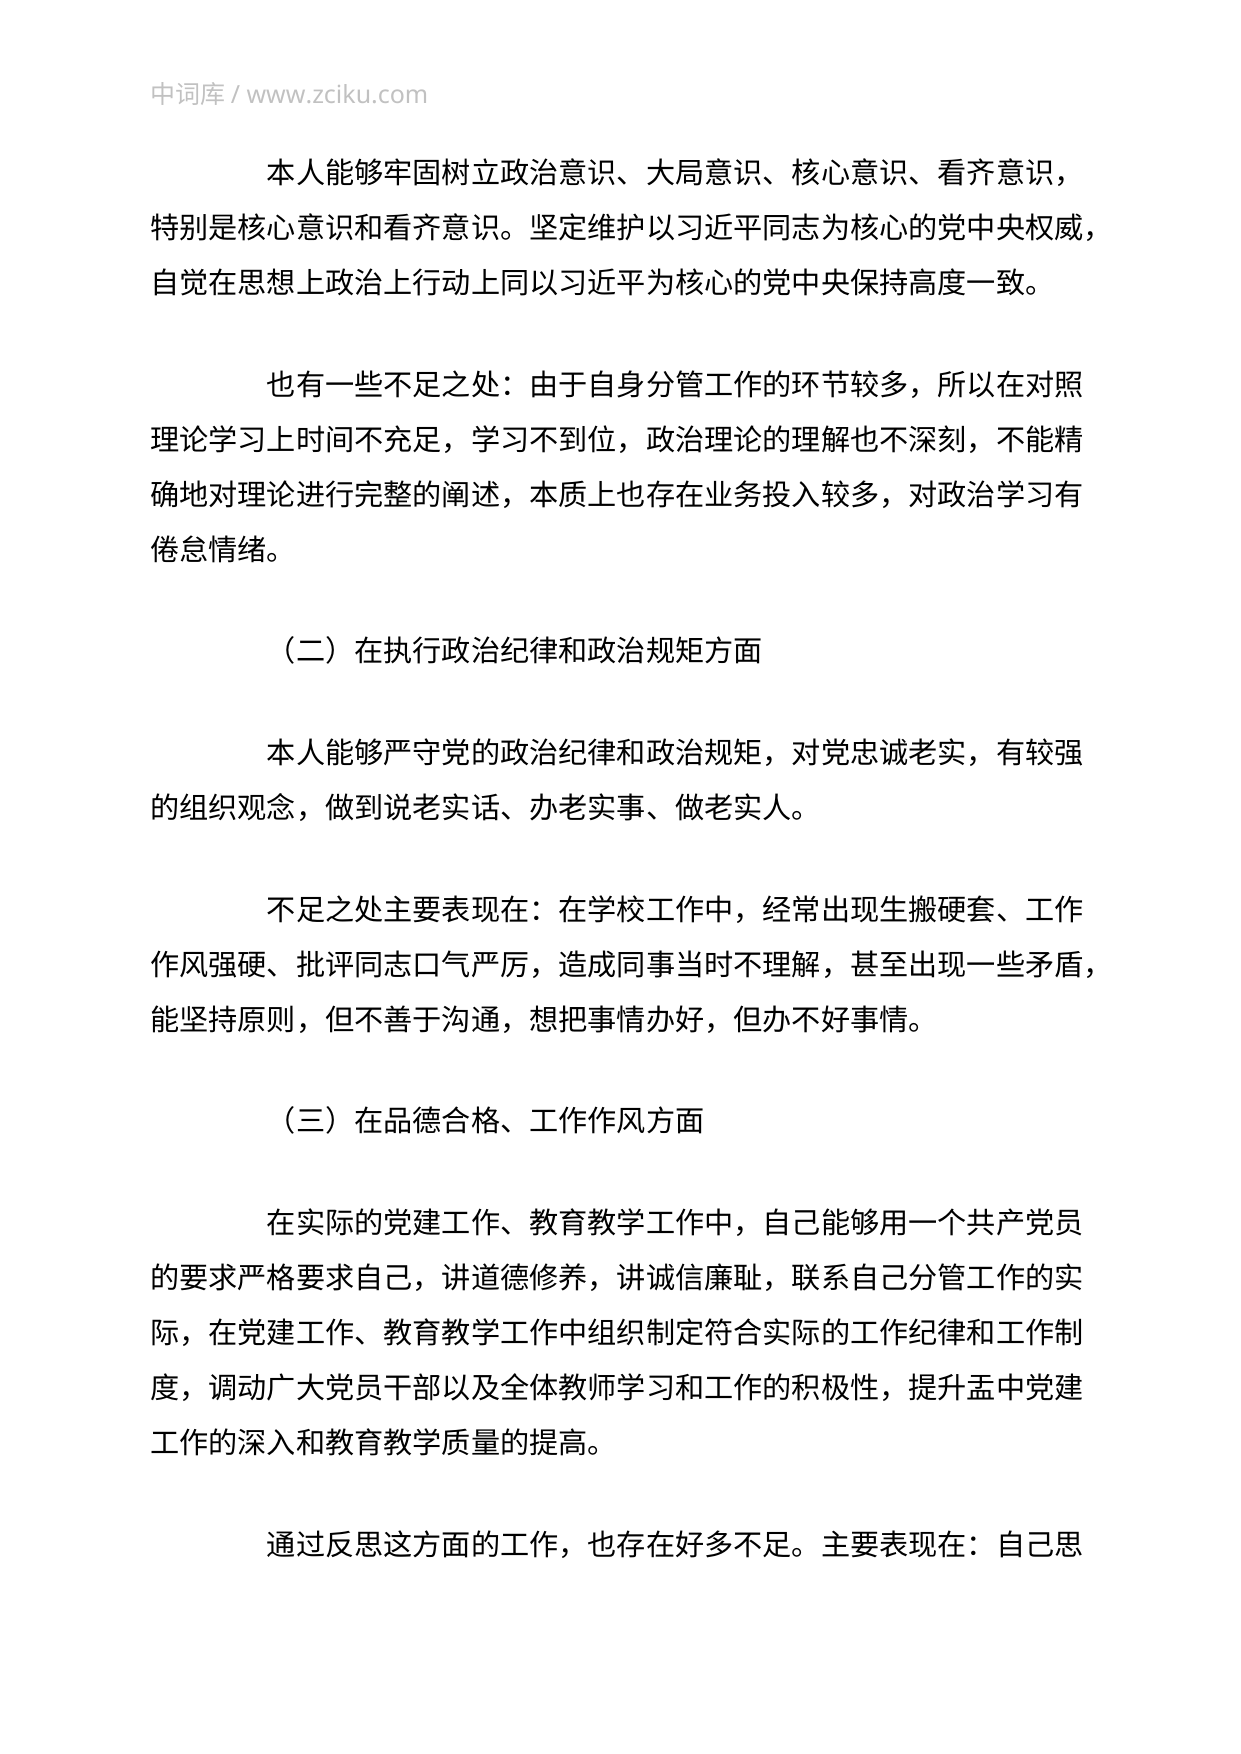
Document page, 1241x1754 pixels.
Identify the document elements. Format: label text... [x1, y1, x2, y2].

text 不足之处主要表现在：在学校工作中，经常出现生搬硬套、工作作风强硬、批评同志口气严厉，造成同事当时不理解，甚至出现一些矛盾，能坚持原则，但不善于沟通，想把事情办好，但办不好事情。 [150, 886, 1090, 1038]
text 在实际的党建工作、教育教学工作中，自己能够用一个共产党员的要求严格要求自己，讲道德修养，讲诚信廉耻，联系自己分管工作的实际，在党建工作、教育教学工作中组织制定符合实际的工作纪律和工作制度，调动广大党员干部以及全体教师学习和工作的积极性，提升盂中党建工作的深入和教育教学质量的提高。 [150, 1200, 1090, 1462]
text 也有一些不足之处：由于自身分管工作的环节较多，所以在对照理论学习上时间不充足，学习不到位，政治理论的理解也不深刻，不能精确地对理论进行完整的阐述，本质上也存在业务投入较多，对政治学习有倦怠情绪。 [150, 362, 1090, 568]
text （二）在执行政治纪律和政治规矩方面 [150, 628, 1090, 670]
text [150, 1521, 1090, 1563]
text （三）在品德合格、工作作风方面 [150, 1098, 1090, 1140]
text 本人能够牢固树立政治意识、大局意识、核心意识、看齐意识，特别是核心意识和看齐意识。坚定维护以习近平同志为核心的党中央权威，自觉在思想上政治上行动上同以习近平为核心的党中央保持高度一致。 [150, 150, 1090, 302]
text 本人能够严守党的政治纪律和政治规矩，对党忠诚老实，有较强的组织观念，做到说老实话、办老实事、做老实人。 [150, 730, 1090, 827]
